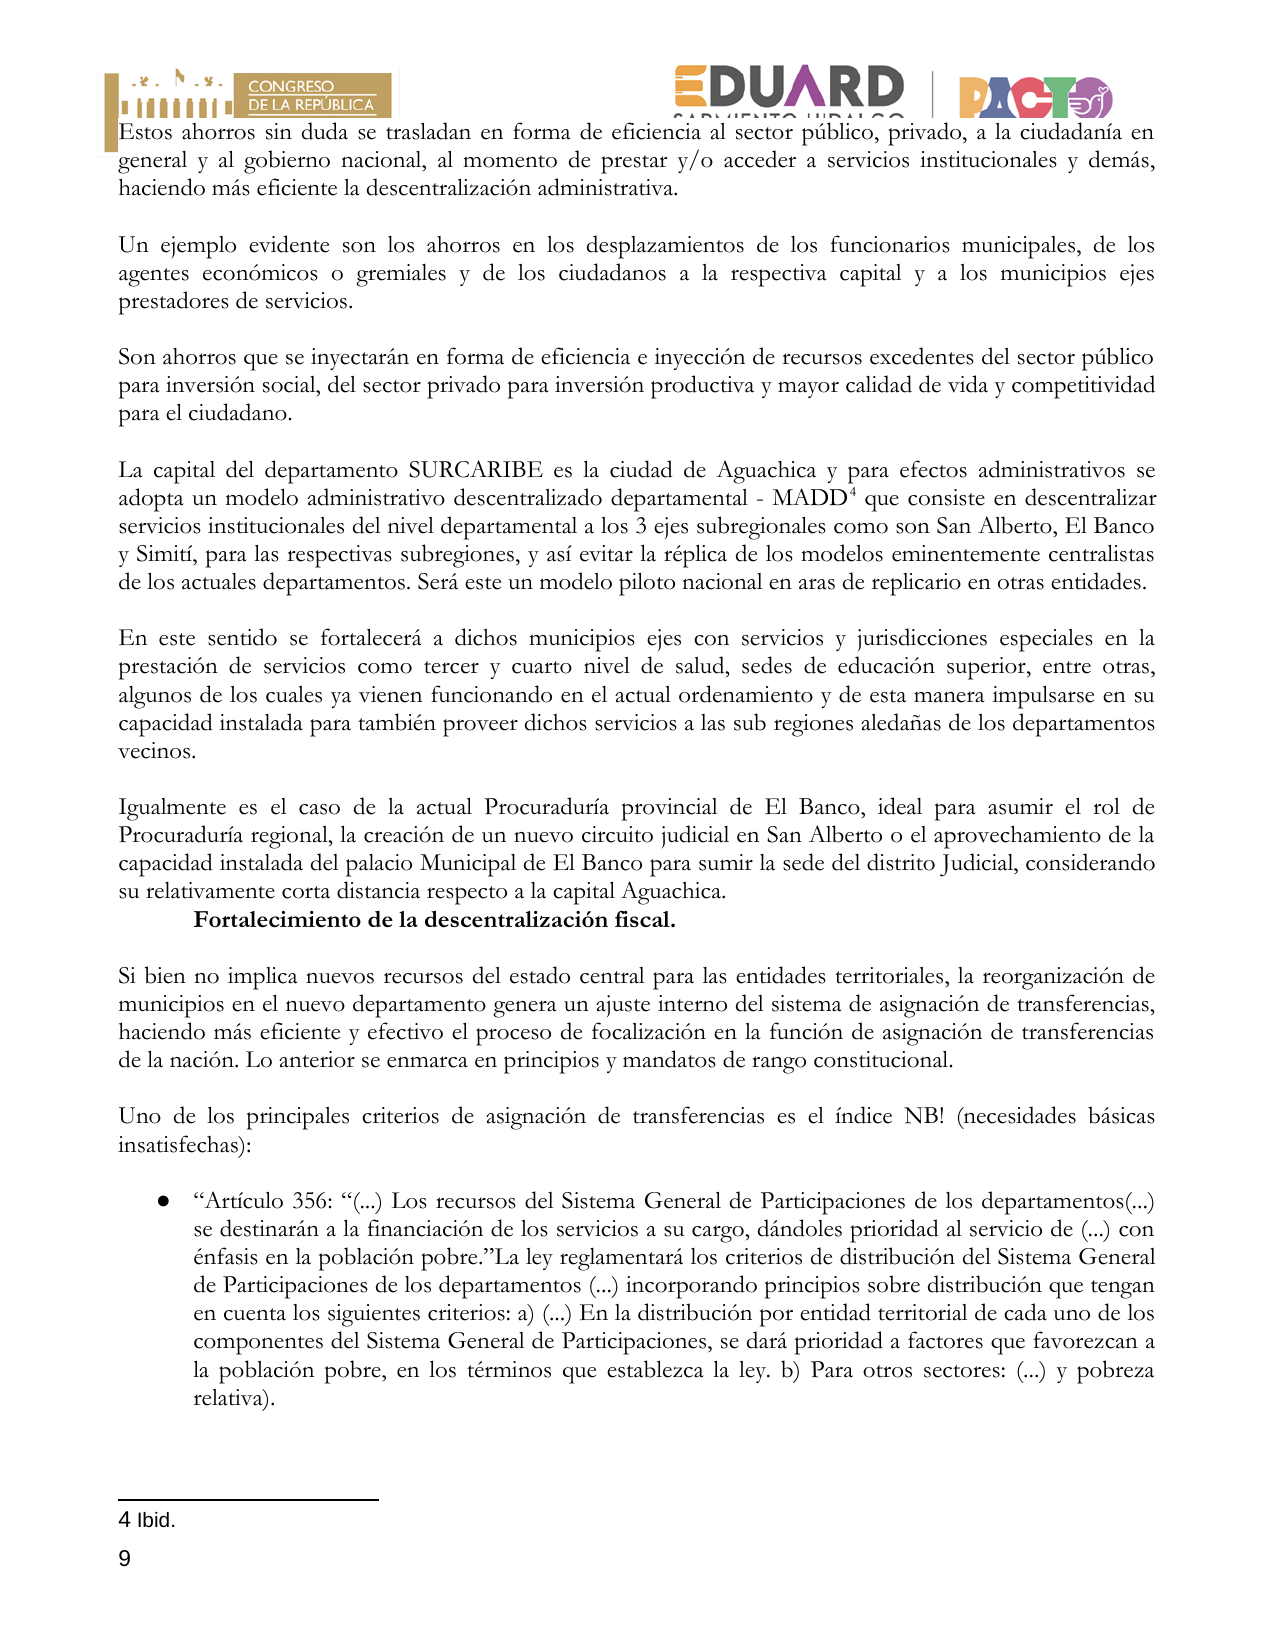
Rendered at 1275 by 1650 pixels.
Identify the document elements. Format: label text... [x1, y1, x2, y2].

text Estos ahorros sin duda se trasladan en forma de eficiencia al sector público, privado, a la ciudadanía en general y al gobierno nacional, al momento de prestar y/o acceder a servicios institucionales y demás, haciendo más eficiente la descentralización administrativa. [118, 118, 1157, 202]
text Igualmente es el caso de la actual Procuraduría provincial de El Banco, ideal para asumir el rol de Procuraduría regional, la creación de un nuevo circuito judicial en San Alberto o el aprovechamiento de la capacidad instalada del palacio Municipal de El Banco para sumir la sede del distrito Judicial, considerando su relativamente corta distancia respecto a la capital Aguachica. [118, 793, 1157, 906]
text Si bien no implica nuevos recursos del estado central para las entidades territoriales, la reorganización de municipios en el nuevo departamento genera un ajuste interno del sistema de asignación de transferencias, haciendo más eficiente y efectivo el proceso de focalización en la función de asignación de transferencias de la nación. Lo anterior se enmarca en principios y mandatos de rango constitucional. [118, 962, 1157, 1074]
list “Artículo 356: “(...) Los recursos del Sistema General de Participaciones de los departamentos(...) se destinarán a la financiación de los servicios a su cargo, dándoles prioridad al servicio de (...) con énfasis en la población pobre.”La ley reglamentará los criterios de distribución del Sistema General de Participaciones de los departamentos (...) incorporando principios sobre distribución que tengan en cuenta los siguientes criterios: a) (...) En la distribución por entidad territorial de cada uno de los componentes del Sistema General de Participaciones, se dará prioridad a factores que favorezcan a la población pobre, en los términos que establezca la ley. b) Para otros sectores: (...) y pobreza relativa). [156, 1187, 1157, 1412]
text Fortalecimiento de la descentralización fiscal. [118, 906, 1157, 934]
text En este sentido se fortalecerá a dichos municipios ejes con servicios y jurisdicciones especiales en la prestación de servicios como tercer y cuarto nivel de salud, sedes de educación superior, entre otras, algunos de los cuales ya vienen funcionando en el actual ordenamiento y de esta manera impulsarse en su capacidad instalada para también proveer dichos servicios a las sub regiones aledañas de los departamentos vecinos. [118, 624, 1157, 765]
text La capital del departamento SURCARIBE es la ciudad de Aguachica y para efectos administrativos se adopta un modelo administrativo descentralizado departamental - MADD que consiste en descentralizar servicios institucionales del nivel departamental a los 3 ejes subregionales como son San Alberto, El Banco y Simití, para las respectivas subregiones, y así evitar la réplica de los modelos eminentemente centralistas de los actuales departamentos. Será este un modelo piloto nacional en aras de replicario en otras entidades. [118, 456, 1157, 596]
picture [29, 18, 1182, 164]
text Son ahorros que se inyectarán en forma de eficiencia e inyección de recursos excedentes del sector público para inversión social, del sector privado para inversión productiva y mayor calidad de vida y competitividad para el ciudadano. [118, 343, 1157, 427]
text Uno de los principales criterios de asignación de transferencias es el índice NB! (necesidades básicas insatisfechas): [118, 1102, 1157, 1159]
text Un ejemplo evidente son los ahorros en los desplazamientos de los funcionarios municipales, de los agentes económicos o gremiales y de los ciudadanos a la respectiva capital y a los municipios ejes prestadores de servicios. [118, 231, 1157, 315]
